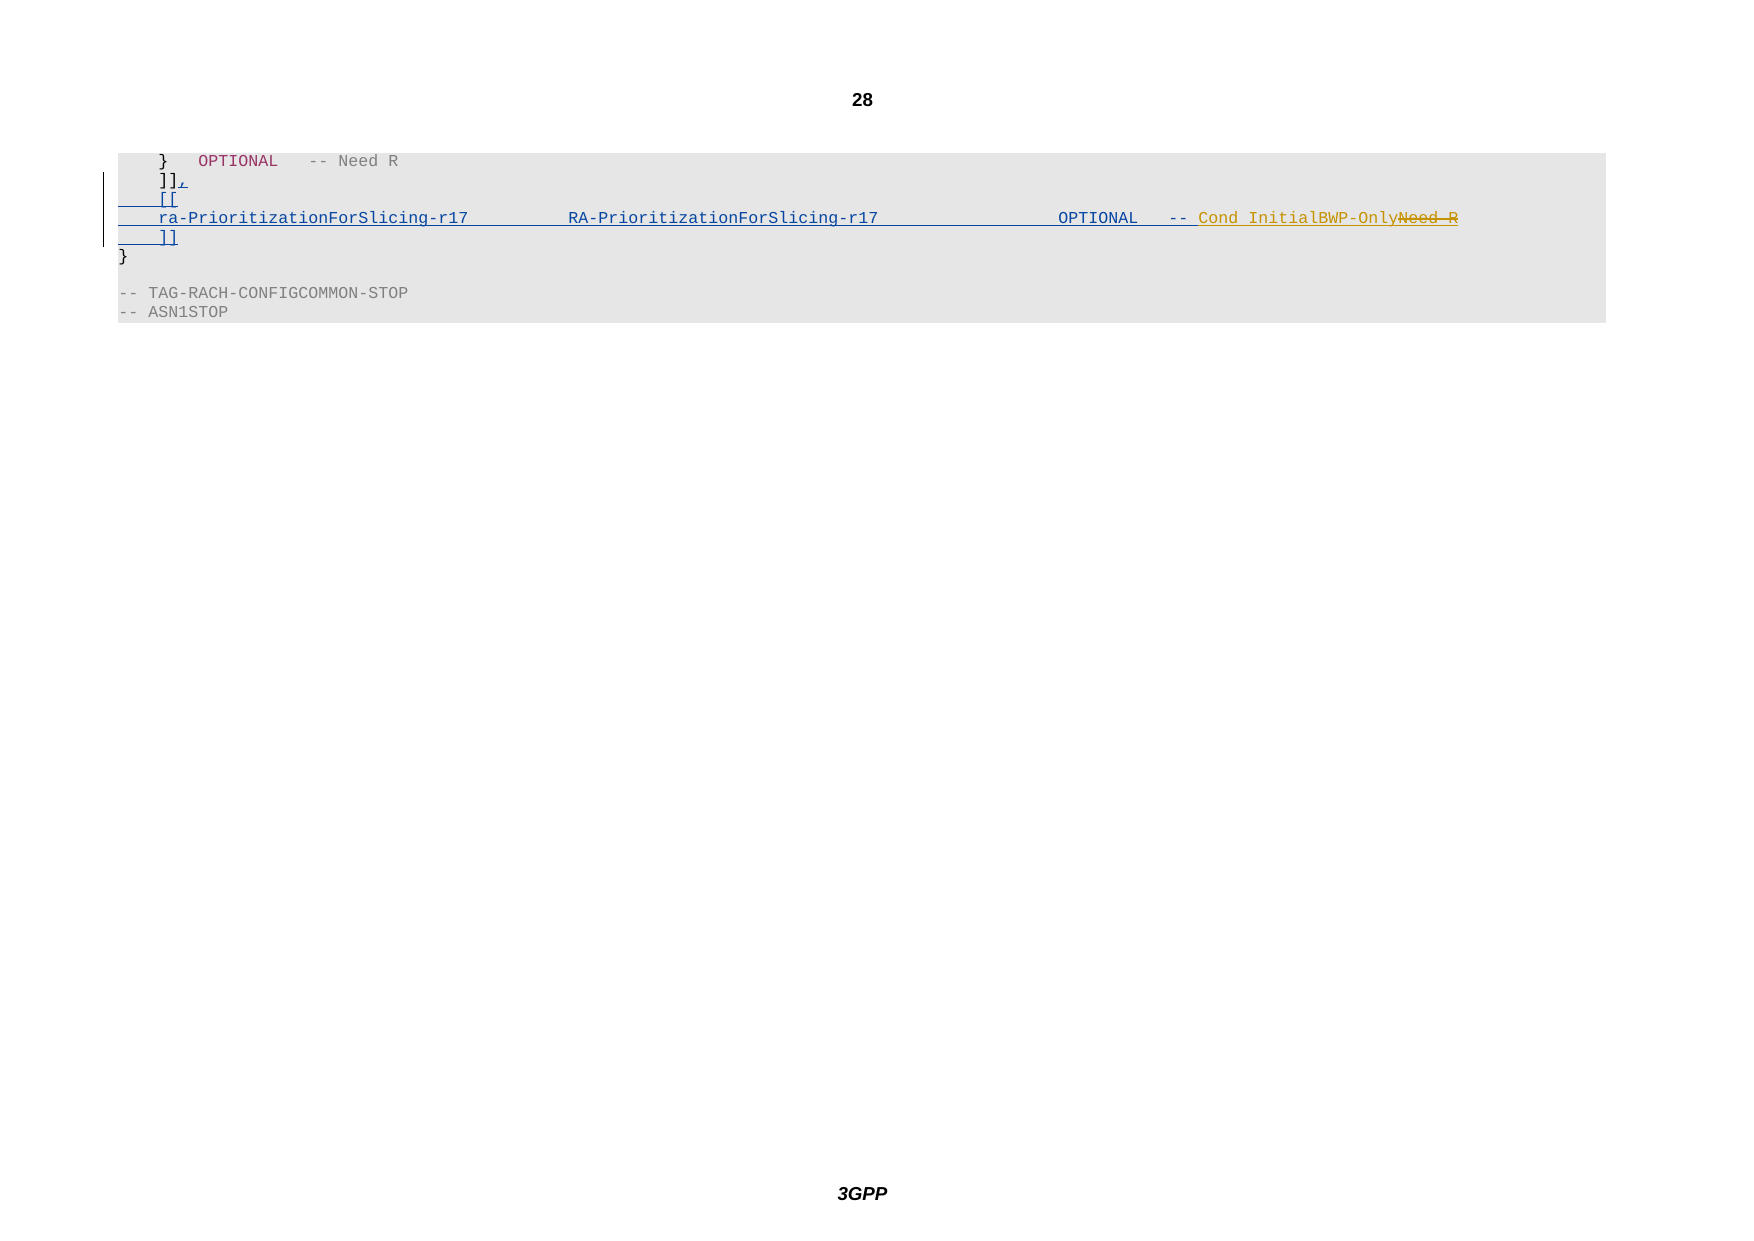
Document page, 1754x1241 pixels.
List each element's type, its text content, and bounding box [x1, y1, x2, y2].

text } [118, 247, 1606, 266]
text } OPTIONAL -- Need R [118, 153, 1606, 172]
text -- TAG-RACH-CONFIGCOMMON-STOP [118, 285, 1606, 304]
text -- ASN1STOP [118, 304, 1606, 323]
text ]] [118, 172, 1606, 191]
